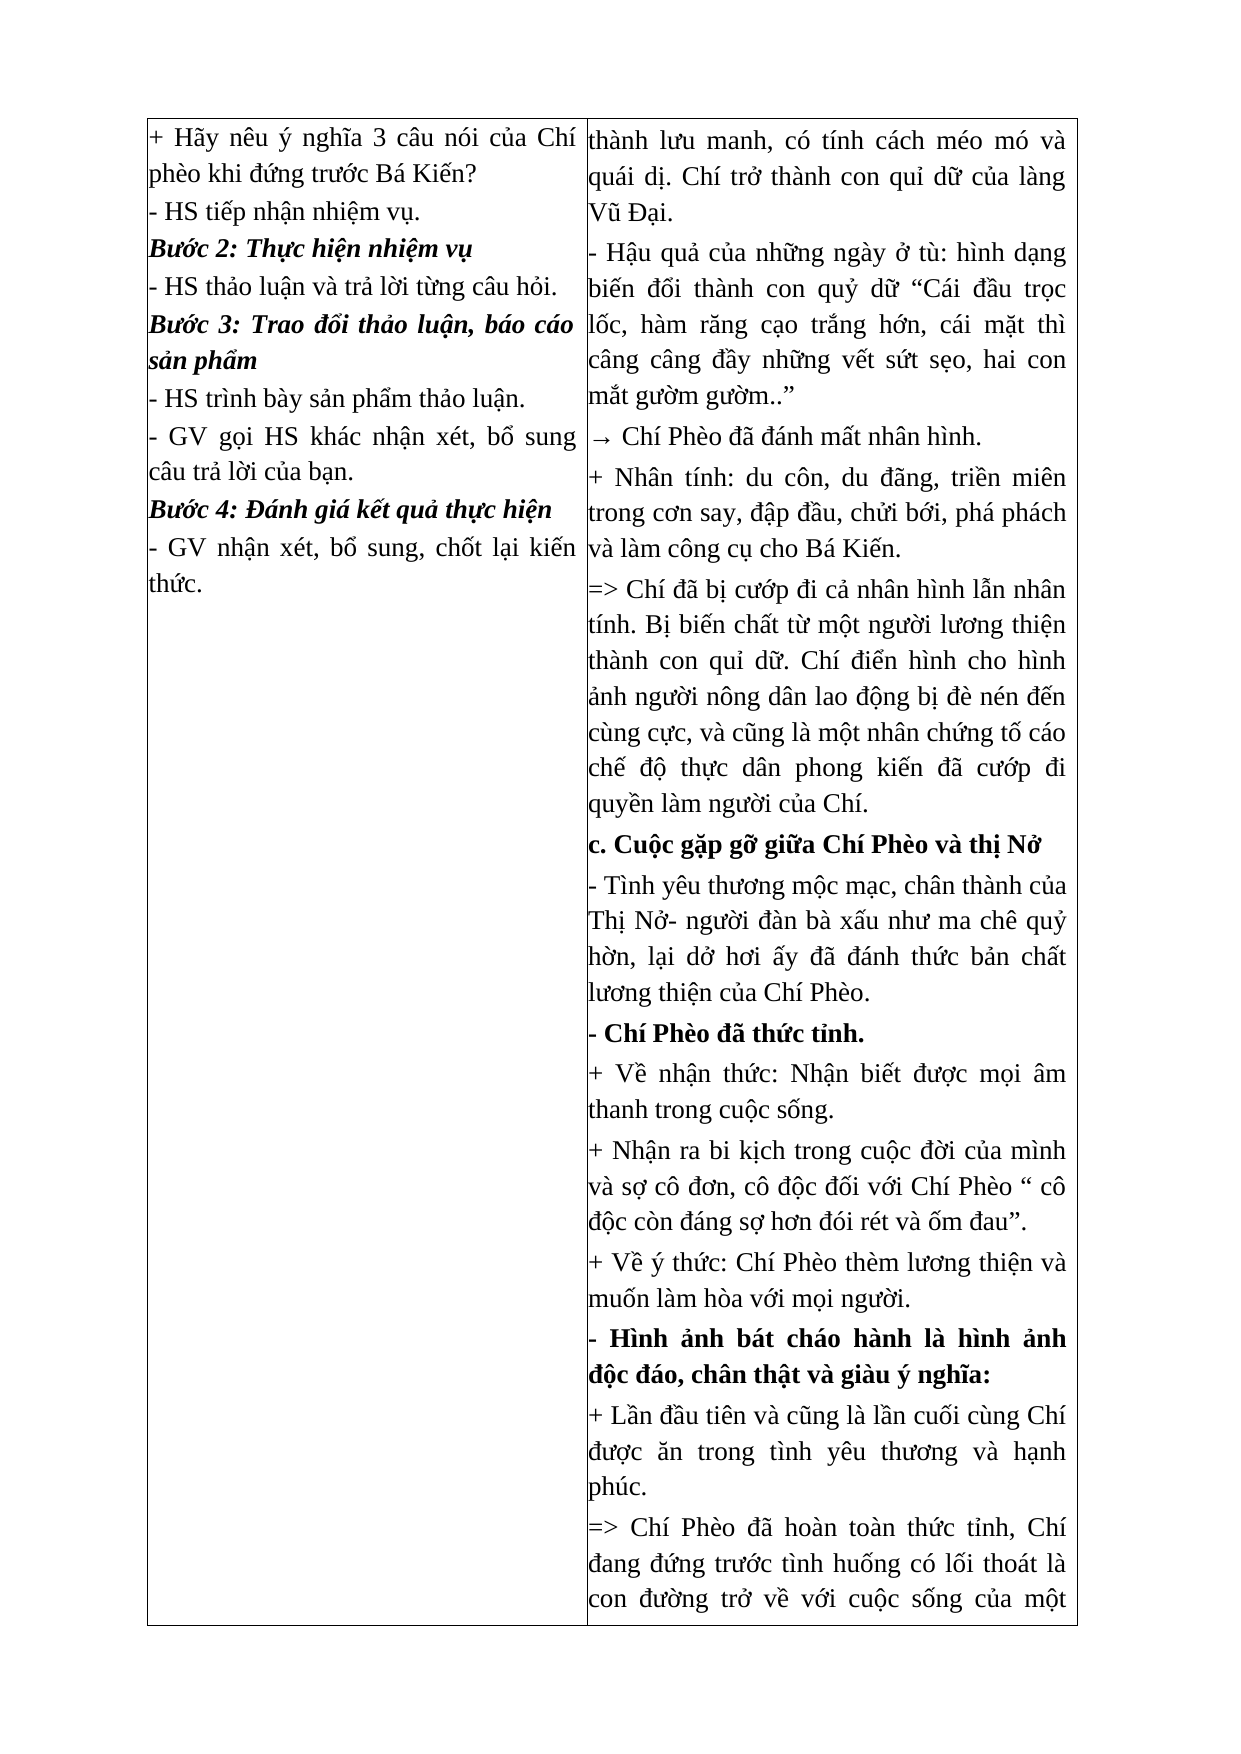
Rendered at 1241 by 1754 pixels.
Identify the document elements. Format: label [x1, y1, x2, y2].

table_cell [588, 119, 1077, 1625]
table_cell [148, 119, 587, 1625]
